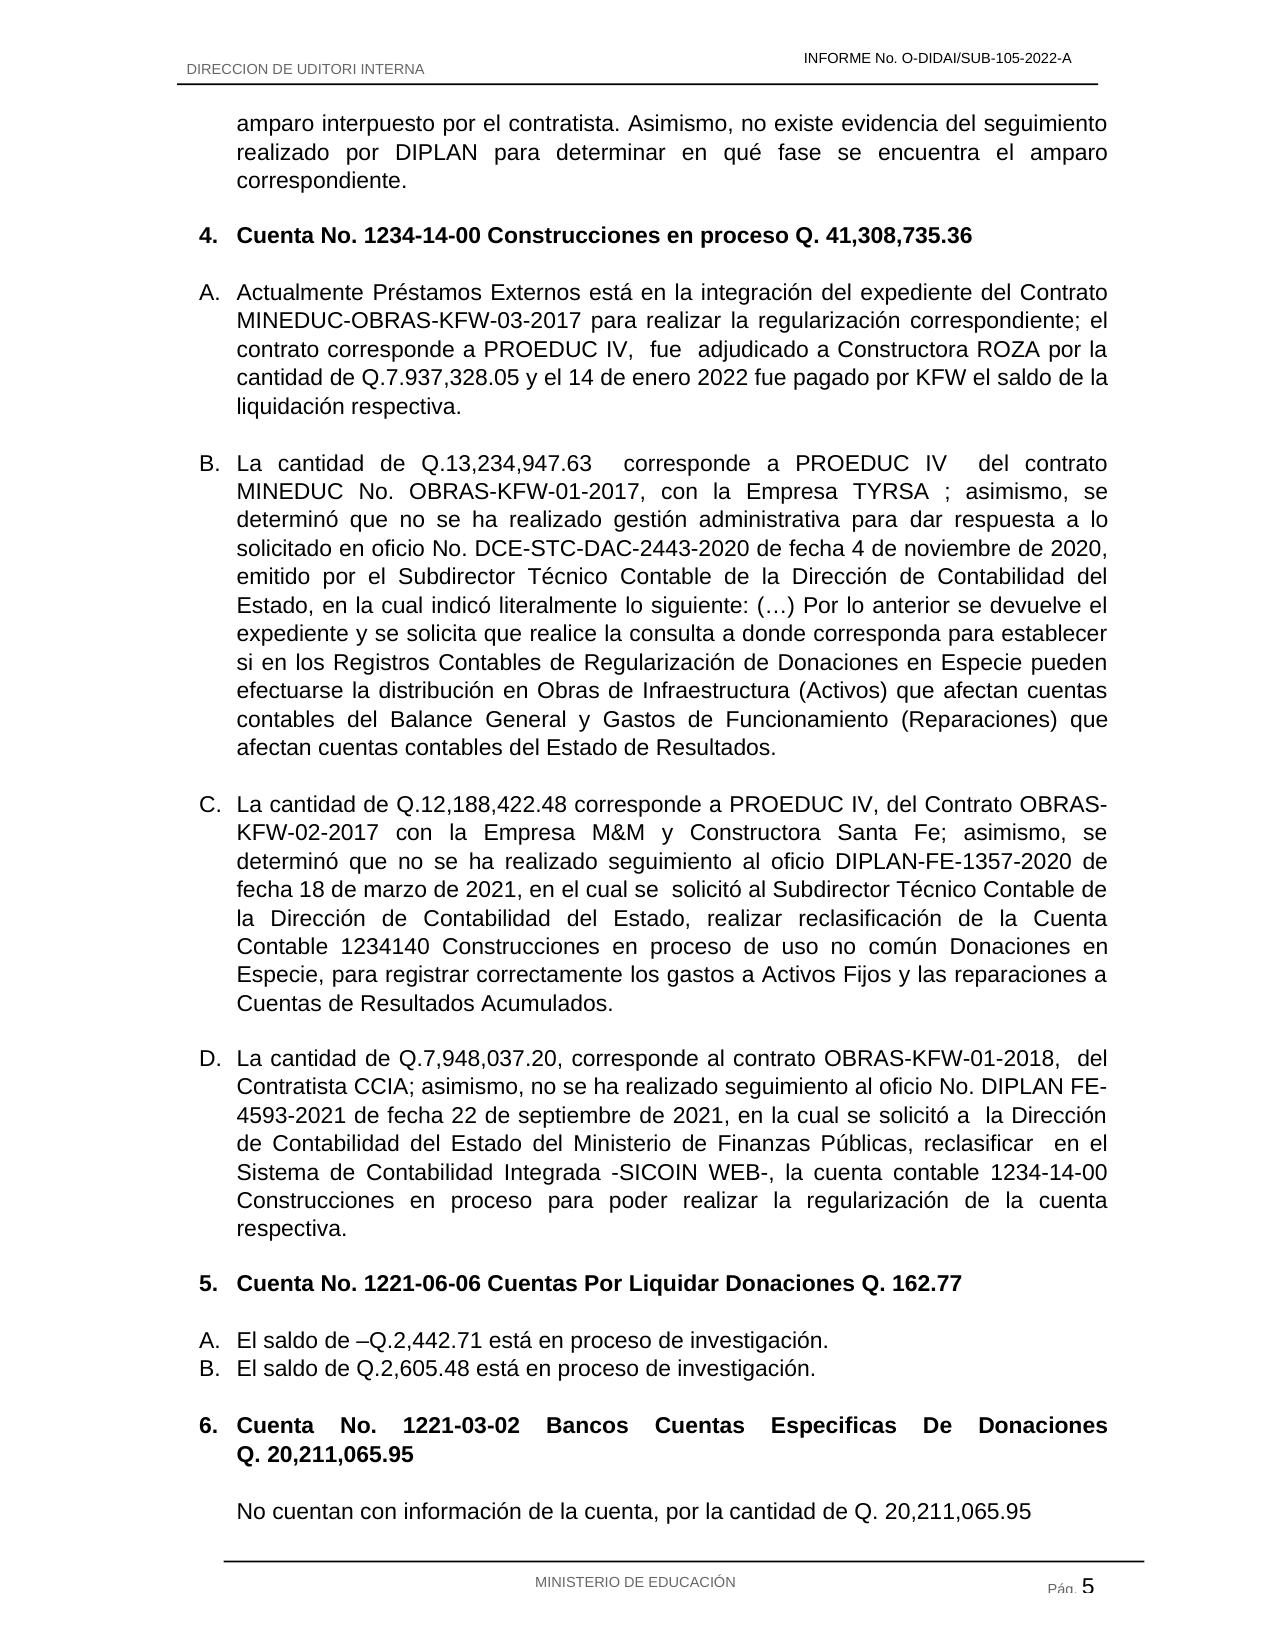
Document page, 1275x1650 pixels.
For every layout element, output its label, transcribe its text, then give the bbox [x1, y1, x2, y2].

list Actualmente Préstamos Externos está en la integración del expediente del Contrato MINEDUC-OBRAS-KFW-03-2017 para realizar la regularización correspondiente; el contrato corresponde a PROEDUC IV, fue adjudicado a Constructora ROZA por la cantidad de Q.7.937,328.05 y el 14 de enero 2022 fue pagado por KFW el saldo de la liquidación respectiva. [199, 279, 1108, 419]
list Cuenta No. 1234-14-00 Construcciones en proceso Q. 41,308,735.36 [199, 222, 1108, 248]
list La cantidad de Q.13,234,947.63 corresponde a PROEDUC IV del contrato MINEDUC No. OBRAS-KFW-01-2017, con la Empresa TYRSA ; asimismo, se determinó que no se ha realizado gestión administrativa para dar respuesta a lo solicitado en oficio No. DCE-STC-DAC-2443-2020 de fecha 4 de noviembre de 2020, emitido por el Subdirector Técnico Contable de la Dirección de Contabilidad del Estado, en la cual indicó literalmente lo siguiente: (…) Por lo anterior se devuelve el expediente y se solicita que realice la consulta a donde corresponda para establecer si en los Registros Contables de Regularización de Donaciones en Especie pueden efectuarse la distribución en Obras de Infraestructura (Activos) que afectan cuentas contables del Balance General y Gastos de Funcionamiento (Reparaciones) que afectan cuentas contables del Estado de Resultados. [199, 449, 1108, 760]
list El saldo de –Q.2,442.71 está en proceso de investigación. [199, 1327, 1108, 1353]
list Cuenta No. 1221-03-02 Bancos Cuentas Especificas De Donaciones Q. 20,211,065.95 [199, 1412, 1108, 1467]
list La cantidad de Q.7,948,037.20, corresponde al contrato OBRAS-KFW-01-2018, del Contratista CCIA; asimismo, no se ha realizado seguimiento al oficio No. DIPLAN FE-4593-2021 de fecha 22 de septiembre de 2021, en la cual se solicitó a la Dirección de Contabilidad del Estado del Ministerio de Finanzas Públicas, reclasificar en el Sistema de Contabilidad Integrada -SICOIN WEB-, la cuenta contable 1234-14-00 Construcciones en proceso para poder realizar la regularización de la cuenta respectiva. [199, 1045, 1108, 1242]
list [199, 110, 1108, 194]
list Cuenta No. 1221-06-06 Cuentas Por Liquidar Donaciones Q. 162.77 [199, 1270, 1108, 1296]
list La cantidad de Q.12,188,422.48 corresponde a PROEDUC IV, del Contrato OBRAS-KFW-02-2017 con la Empresa M&M y Constructora Santa Fe; asimismo, se determinó que no se ha realizado seguimiento al oficio DIPLAN-FE-1357-2020 de fecha 18 de marzo de 2021, en el cual se solicitó al Subdirector Técnico Contable de la Dirección de Contabilidad del Estado, realizar reclasificación de la Cuenta Contable 1234140 Construcciones en proceso de uso no común Donaciones en Especie, para registrar correctamente los gastos a Activos Fijos y las reparaciones a Cuentas de Resultados Acumulados. [199, 791, 1108, 1016]
list El saldo de Q.2,605.48 está en proceso de investigación. [199, 1355, 1108, 1382]
list No cuentan con información de la cuenta, por la cantidad de Q. 20,211,065.95 [236, 1498, 1108, 1524]
